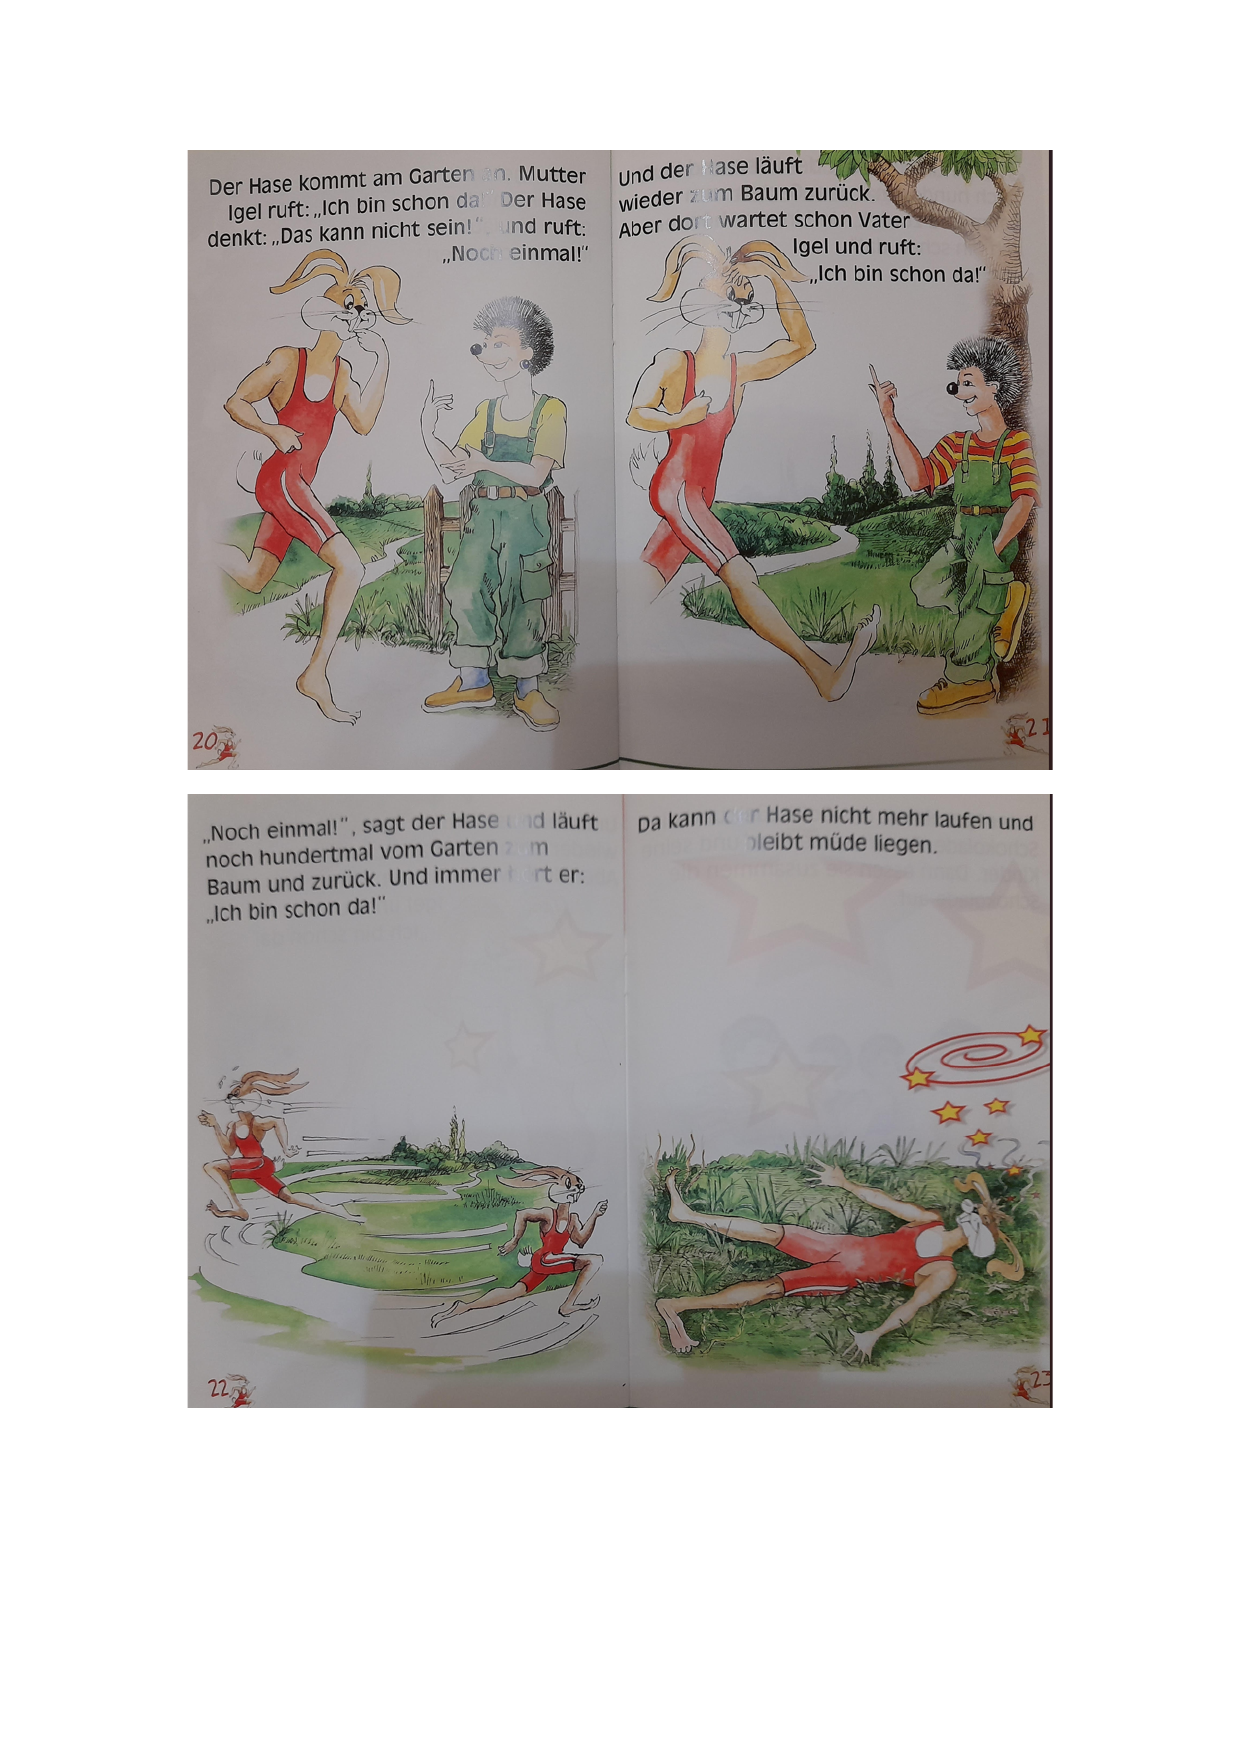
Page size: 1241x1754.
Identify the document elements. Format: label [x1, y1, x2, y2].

picture [187, 150, 1053, 770]
picture [187, 794, 1053, 1408]
